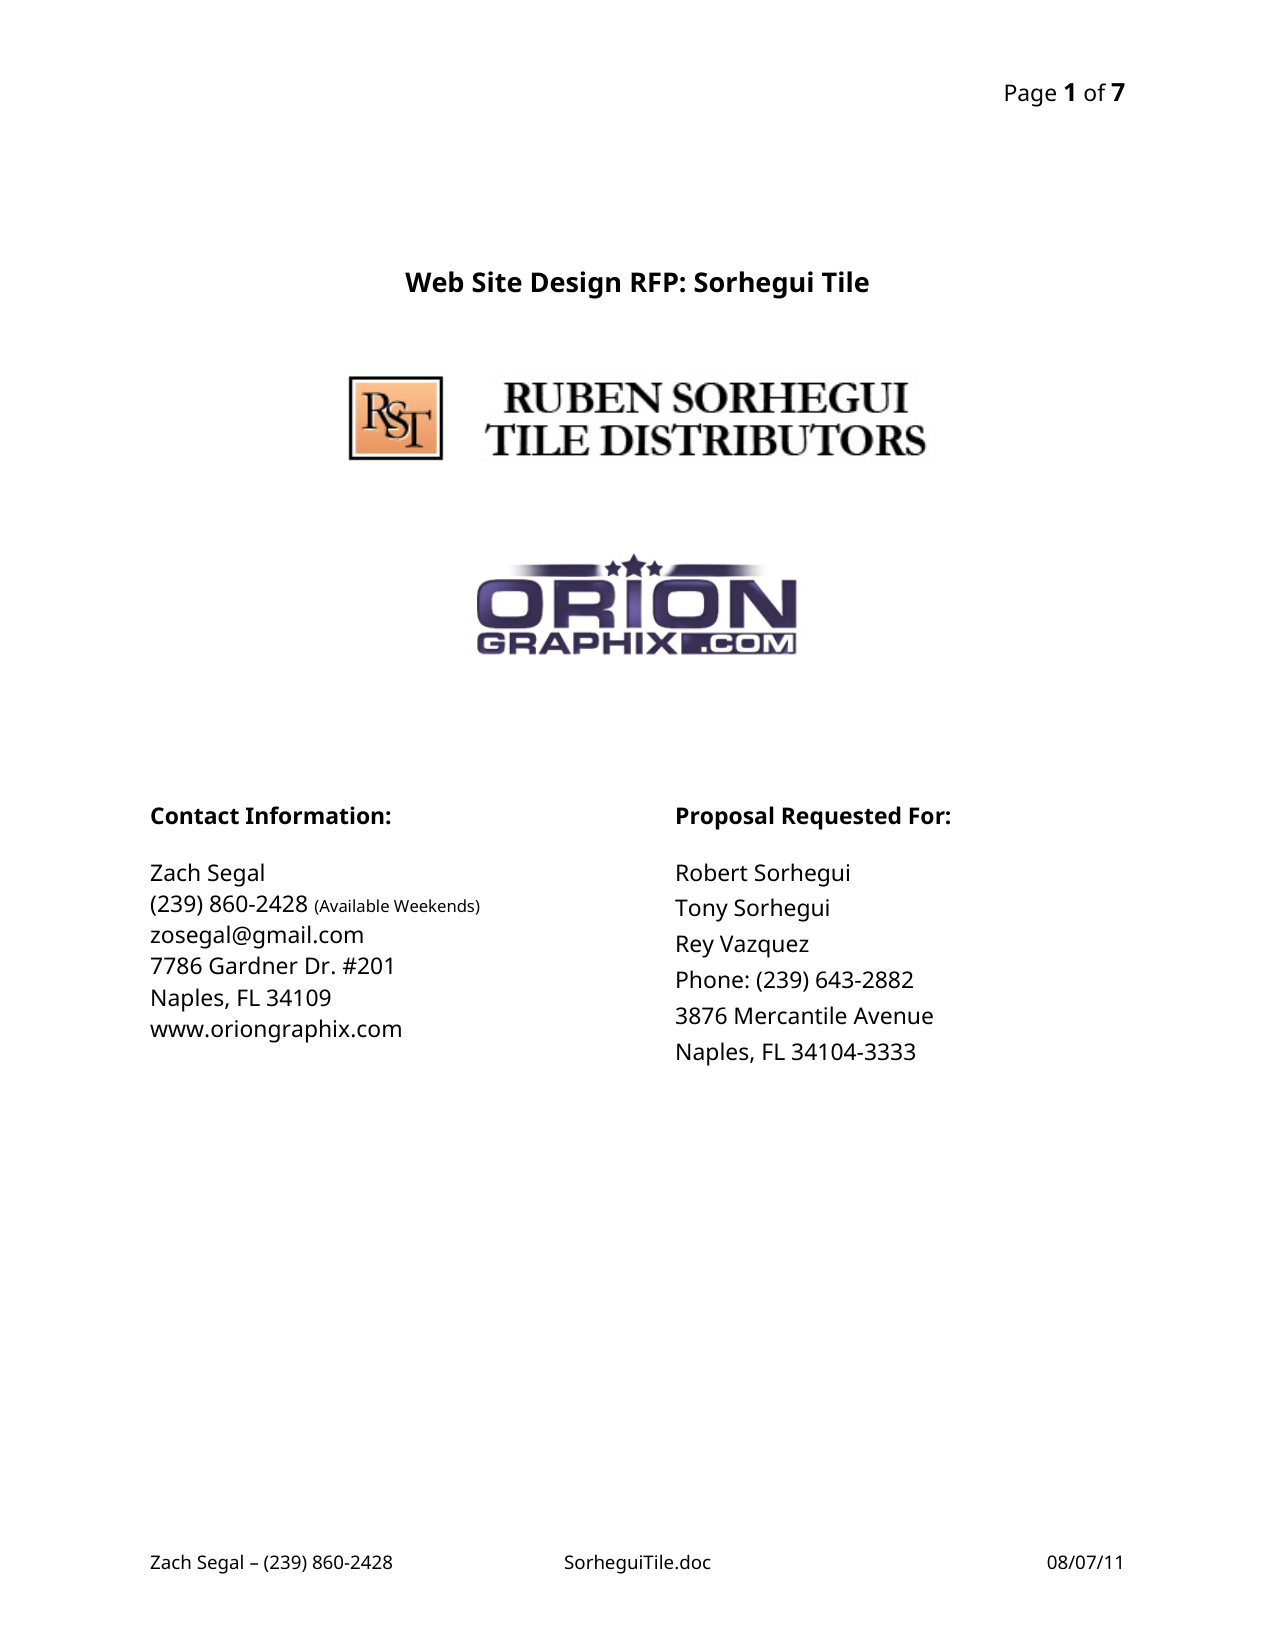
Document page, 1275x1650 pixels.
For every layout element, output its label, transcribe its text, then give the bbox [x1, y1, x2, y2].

picture [318, 361, 958, 476]
text Robert Sorhegui Tony Sorhegui Rey Vazquez Phone: (239) 643-2882 3876 Mercantile Avenue Naples, FL 34104-3333 [675, 856, 1125, 1067]
picture [464, 552, 811, 661]
text Proposal Requested For: [675, 800, 1125, 831]
text Web Site Design RFP: Sorhegui Tile [150, 263, 1125, 336]
text Zach Segal (239) 860-2428 (Available Weekends) zosegal@gmail.com 7786 Gardner Dr. #201 Naples, FL 34109 www.oriongraphix.com [150, 856, 600, 1075]
text Contact Information: [150, 800, 600, 831]
